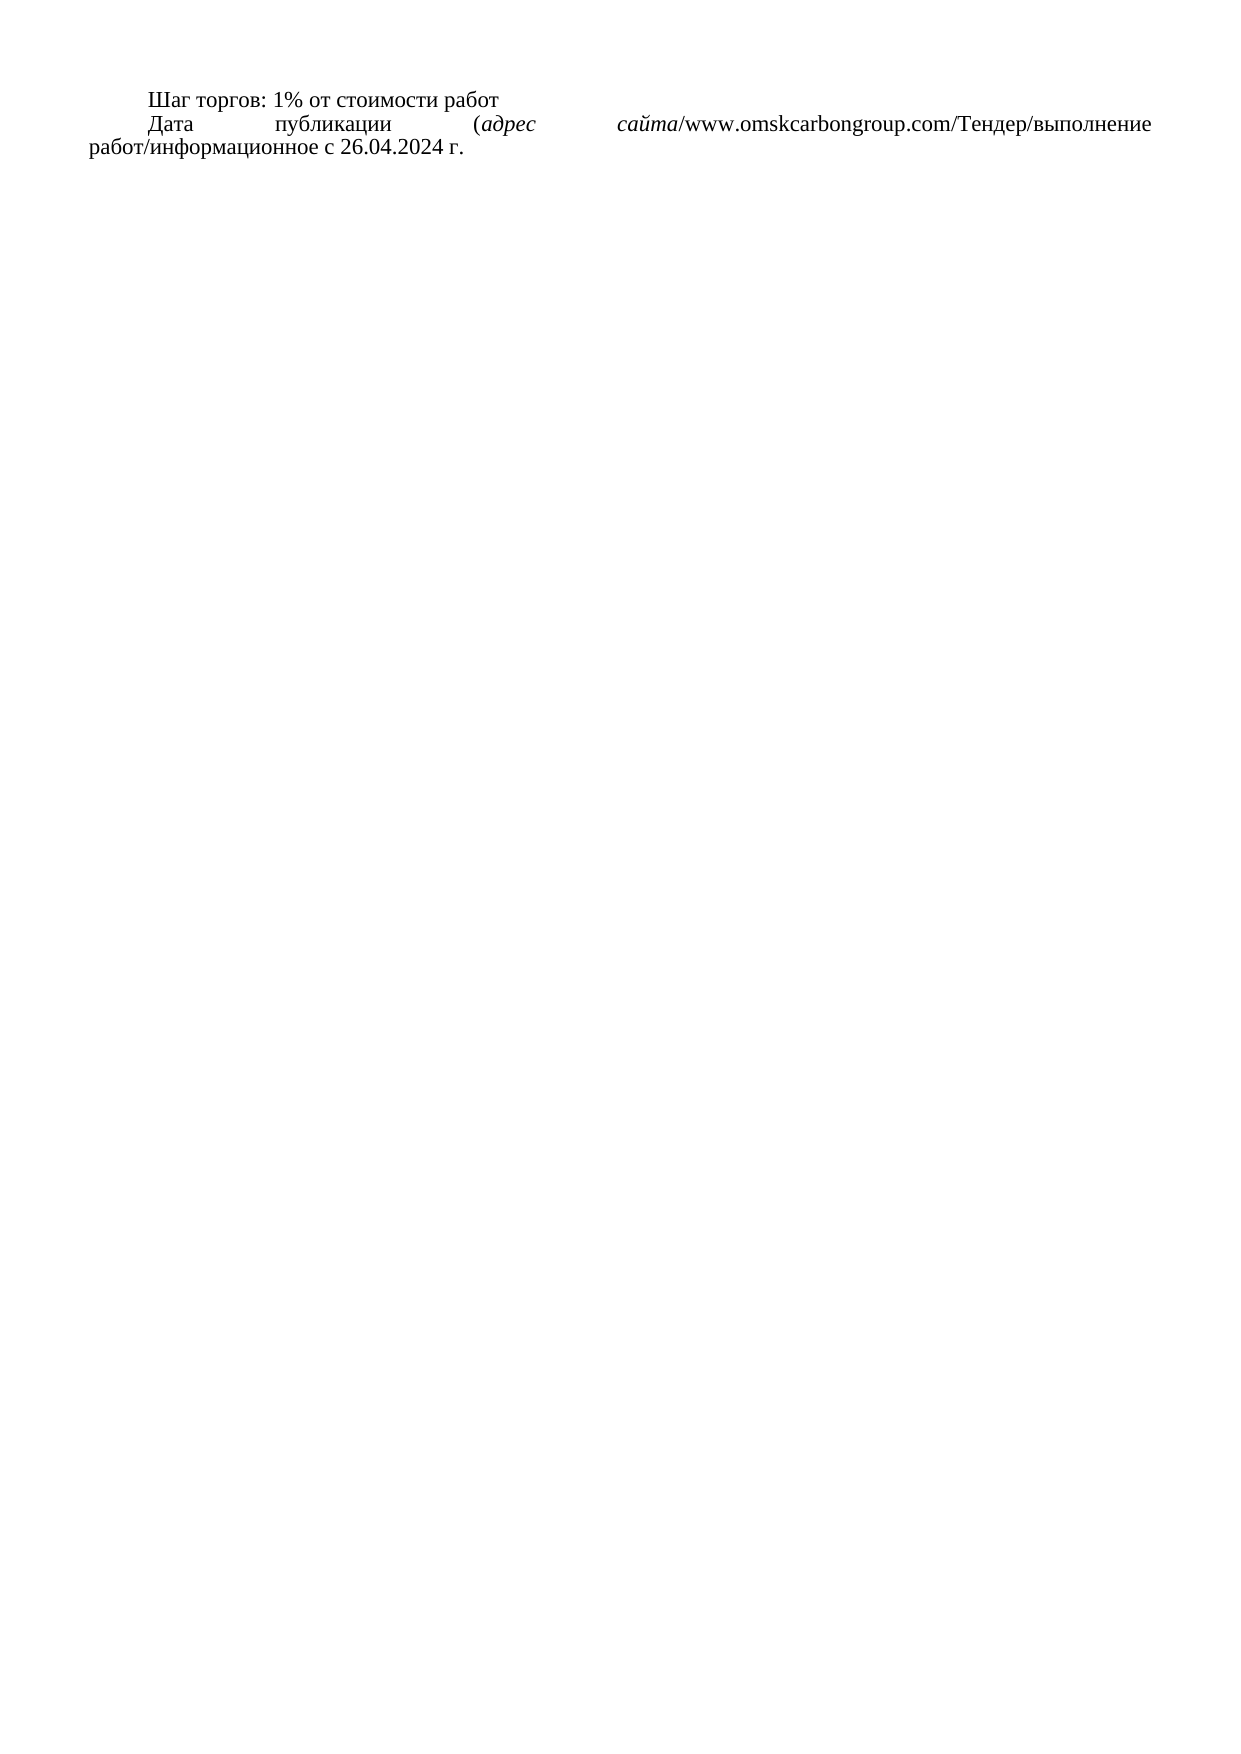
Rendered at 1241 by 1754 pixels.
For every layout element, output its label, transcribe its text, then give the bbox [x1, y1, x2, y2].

text Шаг торгов: 1% от стоимости работ [89, 89, 1152, 112]
text Дата публикации (адрес сайта/www.omskcarbongroup.com/Тендер/выполнение работ/информационное с 26.04.2024 г. [89, 112, 1152, 159]
